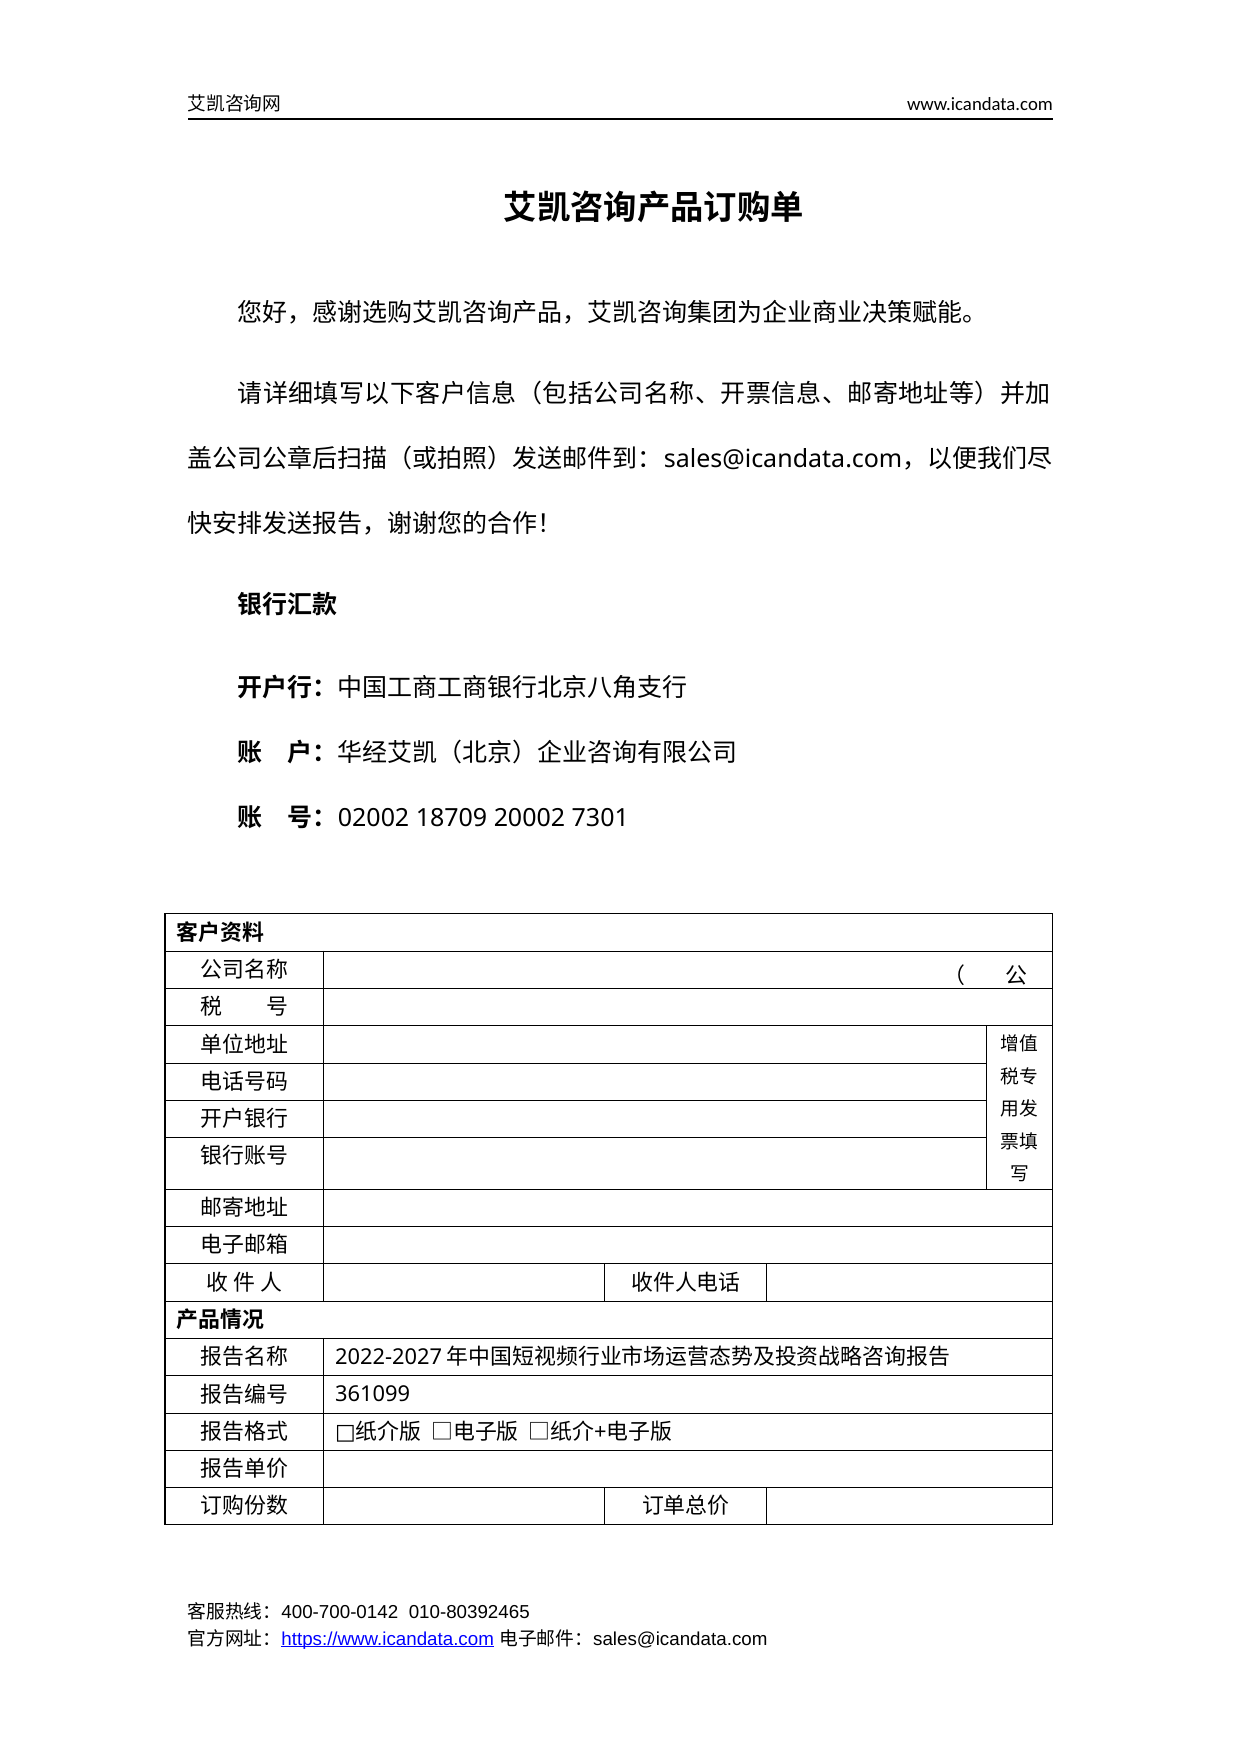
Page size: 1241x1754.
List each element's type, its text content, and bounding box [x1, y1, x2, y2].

table_cell [324, 1264, 604, 1301]
table_cell [324, 1064, 986, 1100]
table_cell [324, 1101, 986, 1137]
table_cell 报告编号 [166, 1376, 323, 1412]
table_cell 增值税专用发票填写 [987, 1026, 1052, 1189]
table_cell 报告单价 [166, 1451, 323, 1487]
table_cell 银行账号 [166, 1138, 323, 1189]
table_cell 361099 [324, 1376, 1052, 1412]
table_cell 订单总价 [605, 1488, 766, 1524]
table_cell 电话号码 [166, 1064, 323, 1100]
table_cell 报告名称 [166, 1339, 323, 1375]
text 开户行：中国工商工商银行北京八角支行 [187, 653, 1053, 718]
table_cell 开户银行 [166, 1101, 323, 1137]
table_cell 报告格式 [166, 1414, 323, 1450]
table_cell 电子邮箱 [166, 1227, 323, 1263]
text 您好，感谢选购艾凯咨询产品，艾凯咨询集团为企业商业决策赋能。 [187, 278, 1053, 343]
table_cell [767, 1264, 1052, 1301]
table_cell □纸介版 □电子版 □纸介+电子版 [324, 1414, 1052, 1450]
table_cell 收 件 人 [166, 1264, 323, 1301]
table_cell 收件人电话 [605, 1264, 766, 1301]
table_cell [324, 1138, 986, 1189]
text 账 户：华经艾凯（北京）企业咨询有限公司 [187, 718, 1053, 783]
table_cell [324, 989, 1052, 1025]
text 艾凯咨询产品订购单 [187, 172, 1053, 237]
table_cell 邮寄地址 [166, 1190, 323, 1226]
table_cell 订购份数 [166, 1488, 323, 1524]
text 账 号：02002 18709 20002 7301 [187, 783, 1053, 848]
table_cell [324, 1227, 1052, 1263]
table_cell 税 号 [166, 989, 323, 1025]
table_cell 产品情况 [166, 1302, 1052, 1338]
text 银行汇款 [187, 570, 1053, 635]
table_cell [324, 952, 1052, 988]
table_header 客户资料 [166, 914, 1052, 951]
table_cell 2022-2027年中国短视频行业市场运营态势及投资战略咨询报告 [324, 1339, 1052, 1375]
text 请详细填写以下客户信息（包括公司名称、开票信息、邮寄地址等）并加盖公司公章后扫描（或拍照）发送邮件到：sales@icandata.com，以便我们尽快安排发送报告，谢谢您的合作！ [187, 359, 1053, 554]
table_cell [324, 1488, 604, 1524]
table_cell [324, 1190, 1052, 1226]
table_cell [324, 1026, 986, 1062]
table_cell [767, 1488, 1052, 1524]
table_cell 公司名称 [166, 952, 323, 988]
table_cell [324, 1451, 1052, 1487]
table_cell 单位地址 [166, 1026, 323, 1062]
